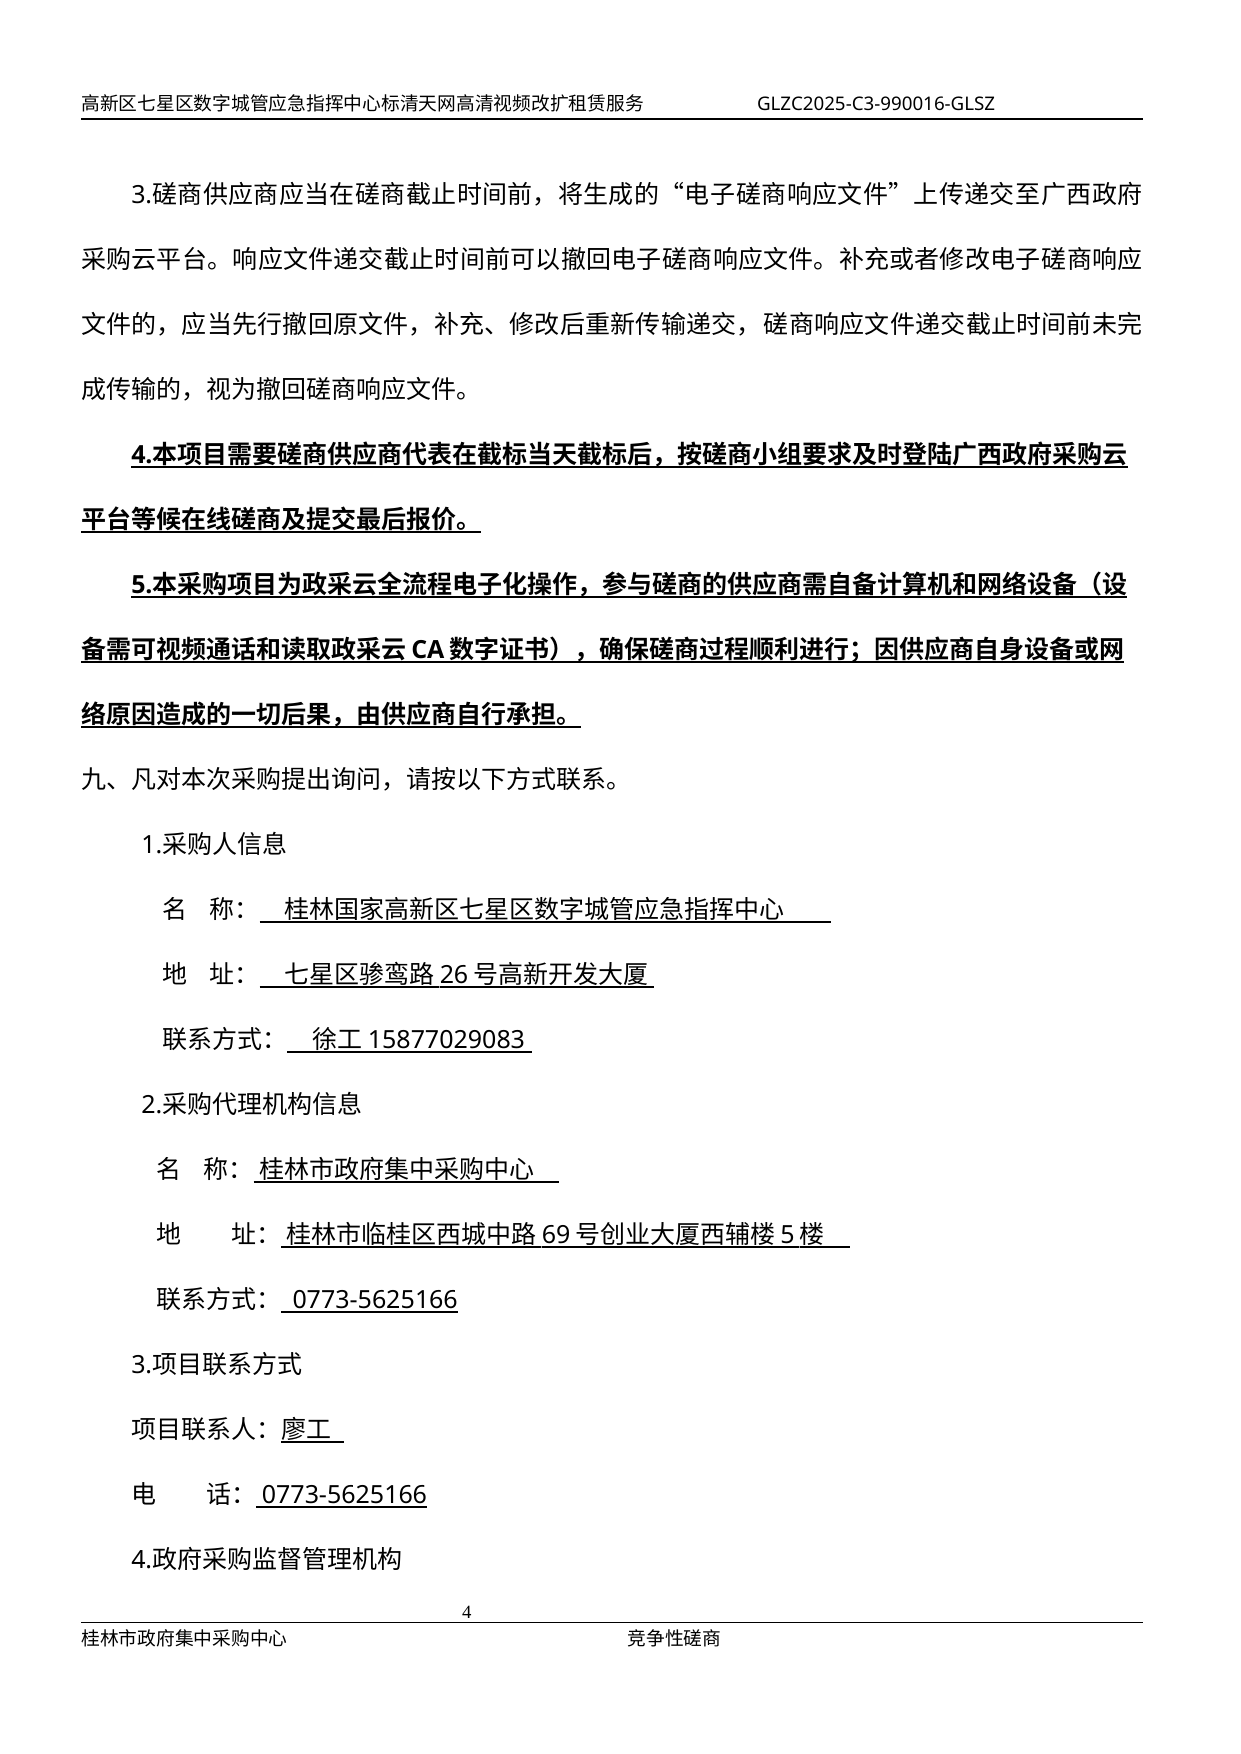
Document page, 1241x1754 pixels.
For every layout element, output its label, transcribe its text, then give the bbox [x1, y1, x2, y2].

text 地 址： 七星区骖鸾路26号高新开发大厦 [162, 940, 1143, 1005]
text 地 址： 桂林市临桂区西城中路69号创业大厦西辅楼5楼 [81, 1200, 1143, 1265]
text 3.磋商供应商应当在磋商截止时间前，将生成的“电子磋商响应文件”上传递交至广西政府采购云平台。响应文件递交截止时间前可以撤回电子磋商响应文件。补充或者修改电子磋商响应文件的，应当先行撤回原文件，补充、修改后重新传输递交，磋商响应文件递交截止时间前未完成传输的，视为撤回磋商响应文件。 [81, 160, 1143, 420]
text 5.本采购项目为政采云全流程电子化操作，参与磋商的供应商需自备计算机和网络设备（设备需可视频通话和读取政采云CA数字证书），确保磋商过程顺利进行；因供应商自身设备或网络原因造成的一切后果，由供应商自行承担。 [81, 550, 1143, 745]
text 2.采购代理机构信息 [81, 1070, 1143, 1135]
text 4.本项目需要磋商供应商代表在截标当天截标后，按磋商小组要求及时登陆广西政府采购云平台等候在线磋商及提交最后报价。 [81, 420, 1143, 550]
text 4.政府采购监督管理机构 [81, 1525, 1143, 1590]
text 联系方式： 徐工 15877029083 [162, 1005, 1143, 1070]
text 3.项目联系方式 [81, 1330, 1143, 1395]
text 联系方式： 0773-5625166 [81, 1265, 1143, 1330]
text 电 话： 0773-5625166 [81, 1460, 1143, 1525]
text 名 称： 桂林市政府集中采购中心 [81, 1135, 1143, 1200]
text 项目联系人：廖工 [81, 1395, 1143, 1460]
text 名 称： 桂林国家高新区七星区数字城管应急指挥中心 [162, 875, 1143, 940]
text 九、凡对本次采购提出询问，请按以下方式联系。 [81, 745, 1143, 810]
text 1.采购人信息 [81, 810, 1143, 875]
